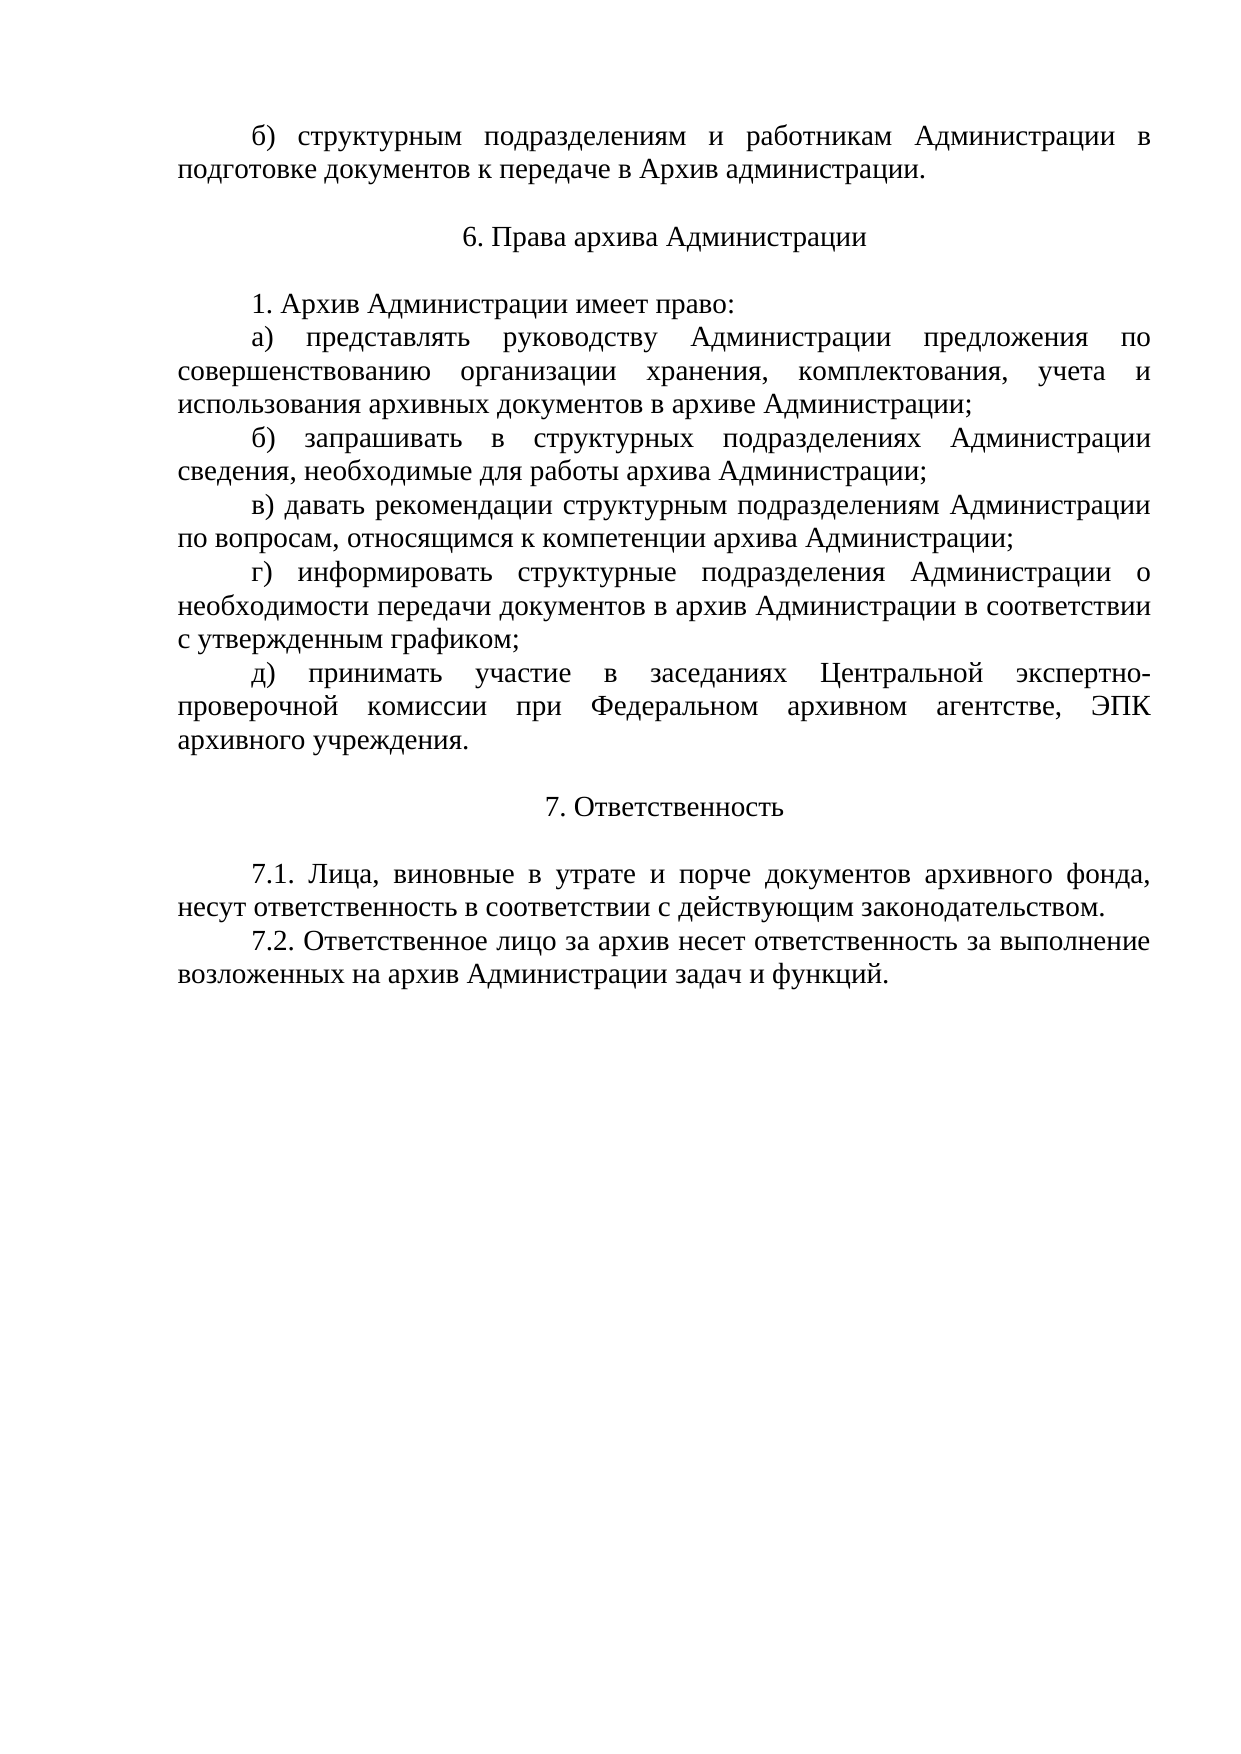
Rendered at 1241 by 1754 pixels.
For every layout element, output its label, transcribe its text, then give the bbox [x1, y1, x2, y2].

text 7. Ответственность [177, 789, 1152, 822]
text 7.2. Ответственное лицо за архив несет ответственность за выполнение возложенных на архив Администрации задач и функций. [177, 923, 1152, 990]
text 7.1. Лица, виновные в утрате и порче документов архивного фонда, несут ответственность в соответствии с действующим законодательством. [177, 856, 1152, 923]
text а) представлять руководству Администрации предложения по совершенствованию организации хранения, комплектования, учета и использования архивных документов в архиве Администрации; [177, 319, 1152, 420]
text б) структурным подразделениям и работникам Администрации в подготовке документов к передаче в Архив администрации. [177, 118, 1152, 185]
text 1. Архив Администрации имеет право: [177, 286, 1152, 319]
text г) информировать структурные подразделения Администрации о необходимости передачи документов в архив Администрации в соответствии с утвержденным графиком; [177, 554, 1152, 655]
text в) давать рекомендации структурным подразделениям Администрации по вопросам, относящимся к компетенции архива Администрации; [177, 487, 1152, 554]
text 6. Права архива Администрации [177, 219, 1152, 252]
text б) запрашивать в структурных подразделениях Администрации сведения, необходимые для работы архива Администрации; [177, 420, 1152, 487]
text д) принимать участие в заседаниях Центральной экспертно-проверочной комиссии при Федеральном архивном агентстве, ЭПК архивного учреждения. [177, 655, 1152, 755]
